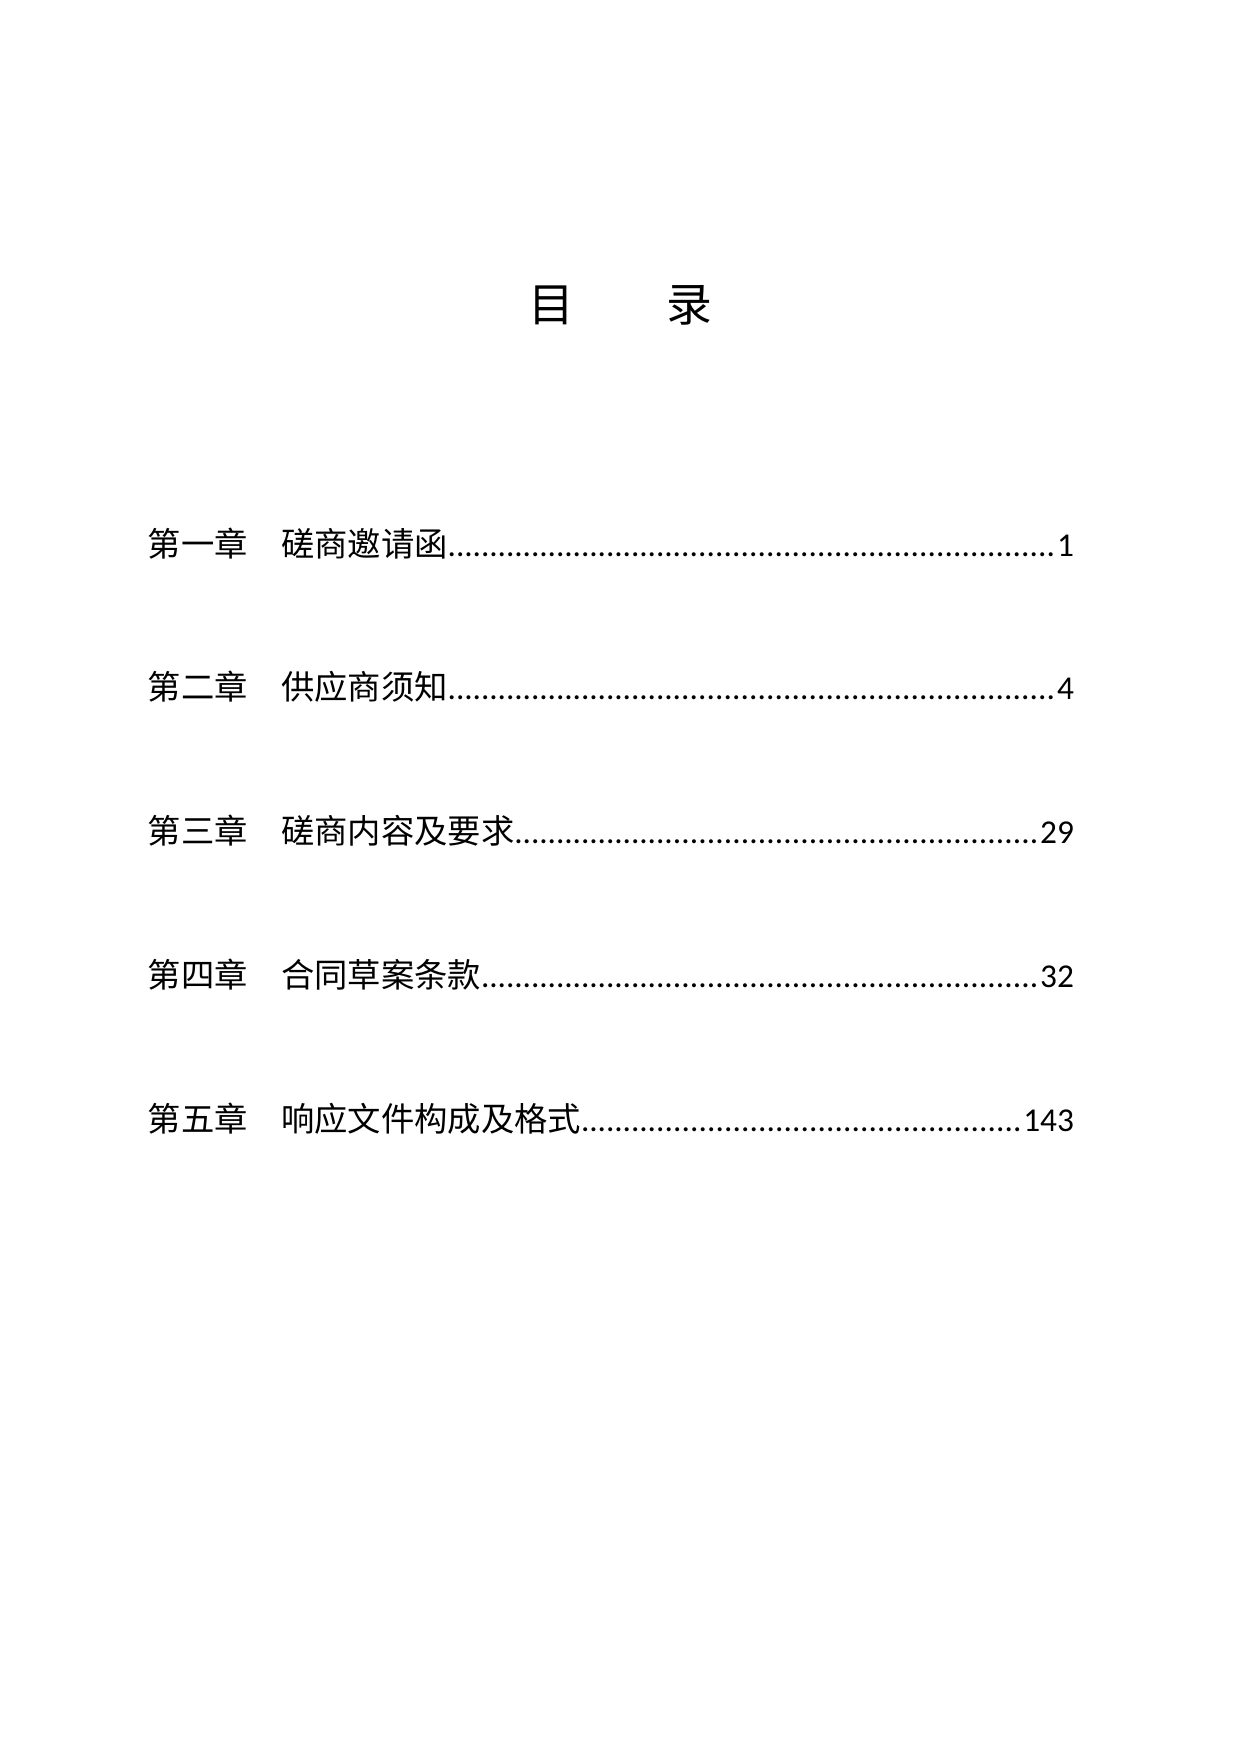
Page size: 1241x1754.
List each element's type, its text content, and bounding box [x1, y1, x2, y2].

text 目 录 [148, 254, 1092, 350]
text 第二章 供应商须知 4 [148, 637, 1092, 733]
text 第五章 响应文件构成及格式 143 [148, 1069, 1092, 1164]
text 第三章 磋商内容及要求 29 [148, 781, 1092, 877]
text 第四章 合同草案条款 32 [148, 925, 1092, 1021]
text 第一章 磋商邀请函 1 [148, 494, 1092, 589]
